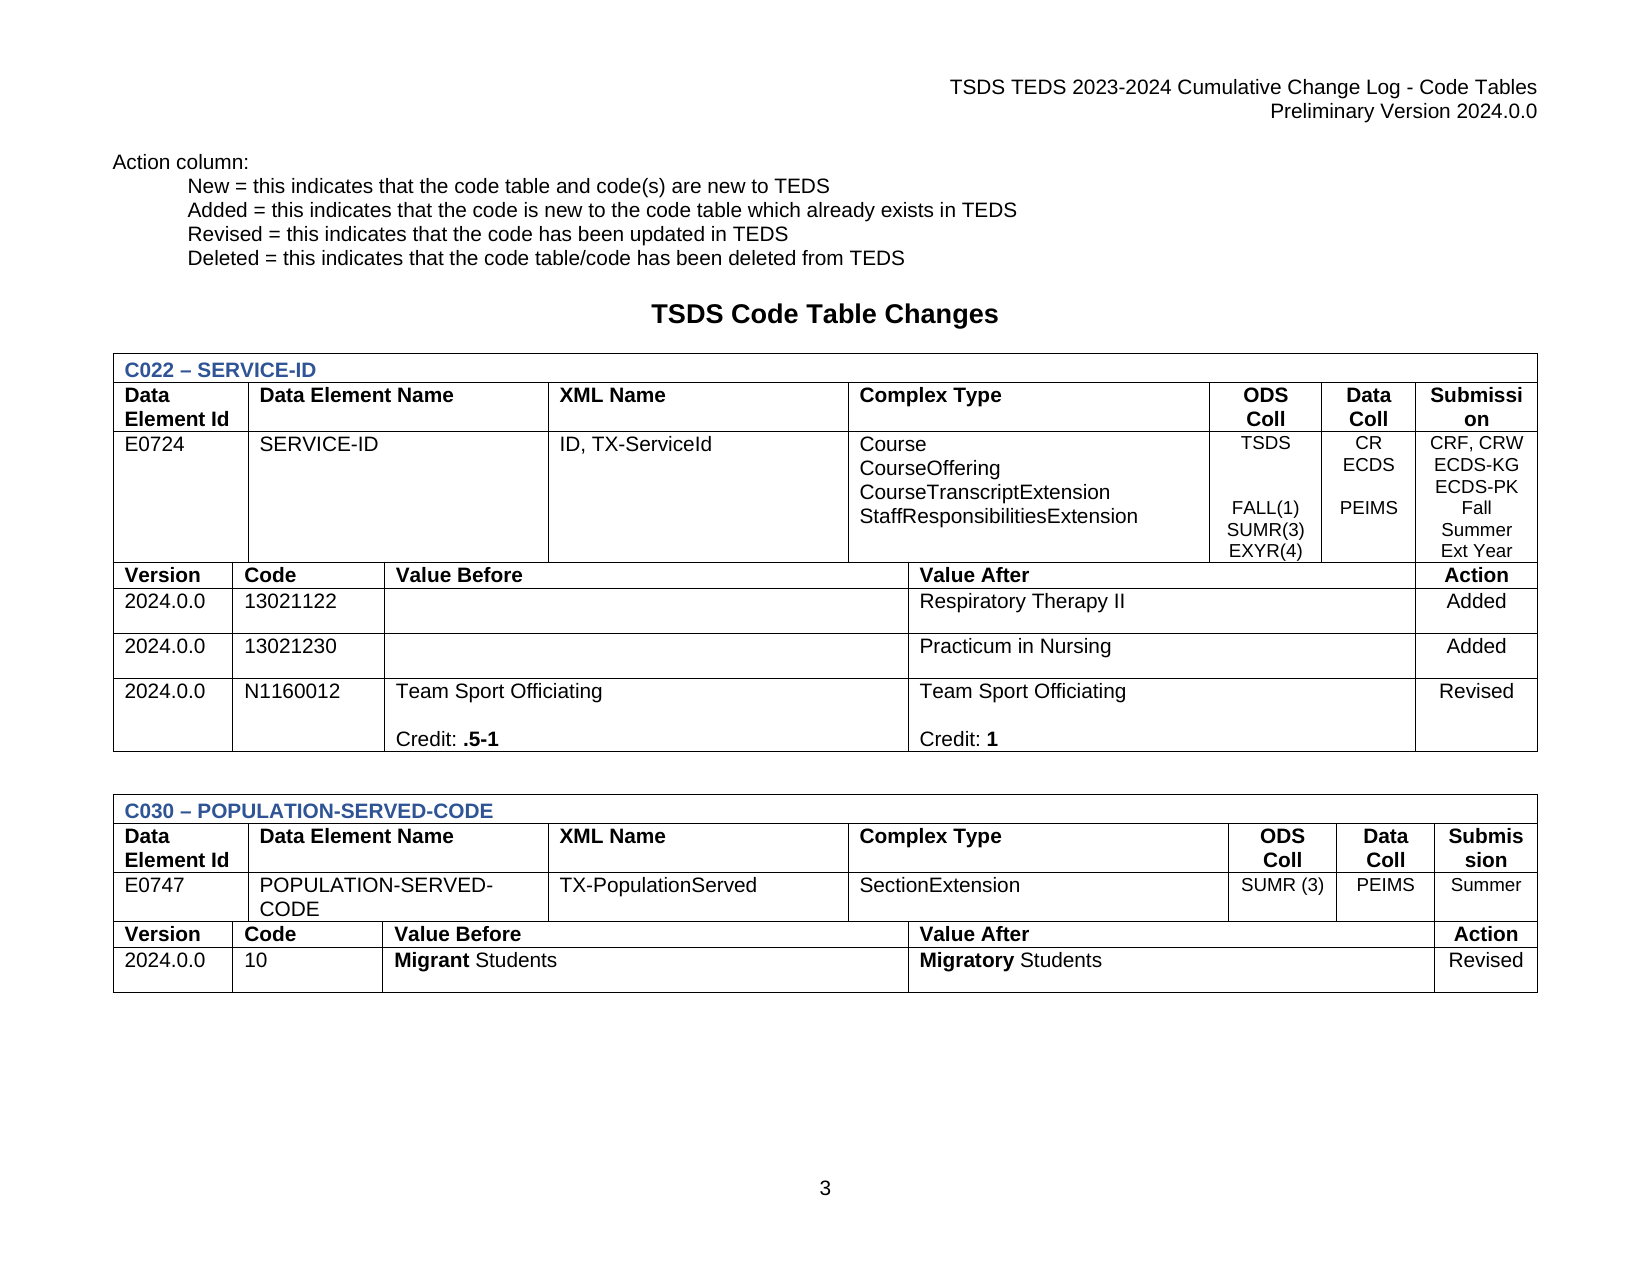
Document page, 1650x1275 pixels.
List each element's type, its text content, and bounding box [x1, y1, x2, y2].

table_header C022 – SERVICE-ID [114, 354, 1537, 382]
table_cell POPULATION-SERVED-CODE [249, 873, 548, 921]
table_cell Version [114, 563, 232, 588]
table_cell Revised [1416, 679, 1537, 751]
table_cell Value After [909, 563, 1415, 588]
table_cell Added [1416, 589, 1537, 633]
text Action column: [112, 150, 1537, 174]
table_cell Team Sport Officiating Credit: 1 [909, 679, 1415, 751]
table_cell TSDS FALL(1) SUMR(3) EXYR(4) [1210, 432, 1321, 562]
text Deleted = this indicates that the code table/code has been deleted from TEDS [187, 246, 1537, 270]
table_cell 13021230 [233, 634, 384, 678]
table_cell Code [233, 563, 384, 588]
table_cell Data Element Id [114, 383, 248, 431]
table_cell Data Element Name [249, 824, 548, 872]
table_cell N1160012 [233, 679, 384, 751]
table_header C030 – POPULATION-SERVED-CODE [114, 795, 1537, 823]
subtitle TSDS Code Table Changes [112, 298, 1537, 329]
table_cell [385, 634, 908, 678]
table_cell ODS Coll [1229, 824, 1336, 872]
table_cell TX-PopulationServed [549, 873, 848, 921]
table_cell XML Name [549, 824, 848, 872]
table_cell ODS Coll [1210, 383, 1321, 431]
table_cell Data Element Name [249, 383, 548, 431]
table_cell Action [1435, 922, 1537, 947]
table_cell Value Before [383, 922, 908, 947]
table_cell SectionExtension [849, 873, 1228, 921]
text Revised = this indicates that the code has been updated in TEDS [187, 222, 1537, 246]
table_cell Practicum in Nursing [909, 634, 1415, 678]
table_cell PEIMS [1337, 873, 1434, 921]
table_cell Course CourseOffering CourseTranscriptExtension StaffResponsibilitiesExtension [849, 432, 1209, 562]
text Added = this indicates that the code is new to the code table which already exists in TEDS [187, 198, 1537, 222]
table_cell 2024.0.0 [114, 634, 232, 678]
text New = this indicates that the code table and code(s) are new to TEDS [187, 174, 1537, 198]
table_cell [385, 589, 908, 633]
table_cell Action [1416, 563, 1537, 588]
table_cell Data Coll [1337, 824, 1434, 872]
table_cell Summer [1435, 873, 1537, 921]
table_cell Migrant Students [383, 948, 908, 992]
table_cell Team Sport Officiating Credit: .5-1 [385, 679, 908, 751]
table_cell Data Coll [1322, 383, 1415, 431]
table_cell SERVICE-ID [249, 432, 548, 562]
table_cell 2024.0.0 [114, 679, 232, 751]
table_cell CRF, CRW ECDS-KG ECDS-PK Fall Summer Ext Year [1416, 432, 1537, 562]
table_cell CR ECDS PEIMS [1322, 432, 1415, 562]
table_cell Complex Type [849, 383, 1209, 431]
table_cell 10 [233, 948, 382, 992]
table_cell Value After [909, 922, 1434, 947]
table_cell Data Element Id [114, 824, 248, 872]
table_cell ID, TX-ServiceId [549, 432, 848, 562]
table_cell Complex Type [849, 824, 1228, 872]
table_cell E0747 [114, 873, 248, 921]
table_cell Submission [1416, 383, 1537, 431]
table_cell Version [114, 922, 232, 947]
table_cell 2024.0.0 [114, 948, 232, 992]
table_cell Added [1416, 634, 1537, 678]
table_cell 2024.0.0 [114, 589, 232, 633]
table_cell XML Name [549, 383, 848, 431]
table_cell 13021122 [233, 589, 384, 633]
table_cell Value Before [385, 563, 908, 588]
table_cell Migratory Students [909, 948, 1434, 992]
table_cell SUMR (3) [1229, 873, 1336, 921]
table_cell E0724 [114, 432, 248, 562]
table_cell Code [233, 922, 382, 947]
table_cell Revised [1435, 948, 1537, 992]
table_cell Respiratory Therapy II [909, 589, 1415, 633]
table_cell Submission [1435, 824, 1537, 872]
